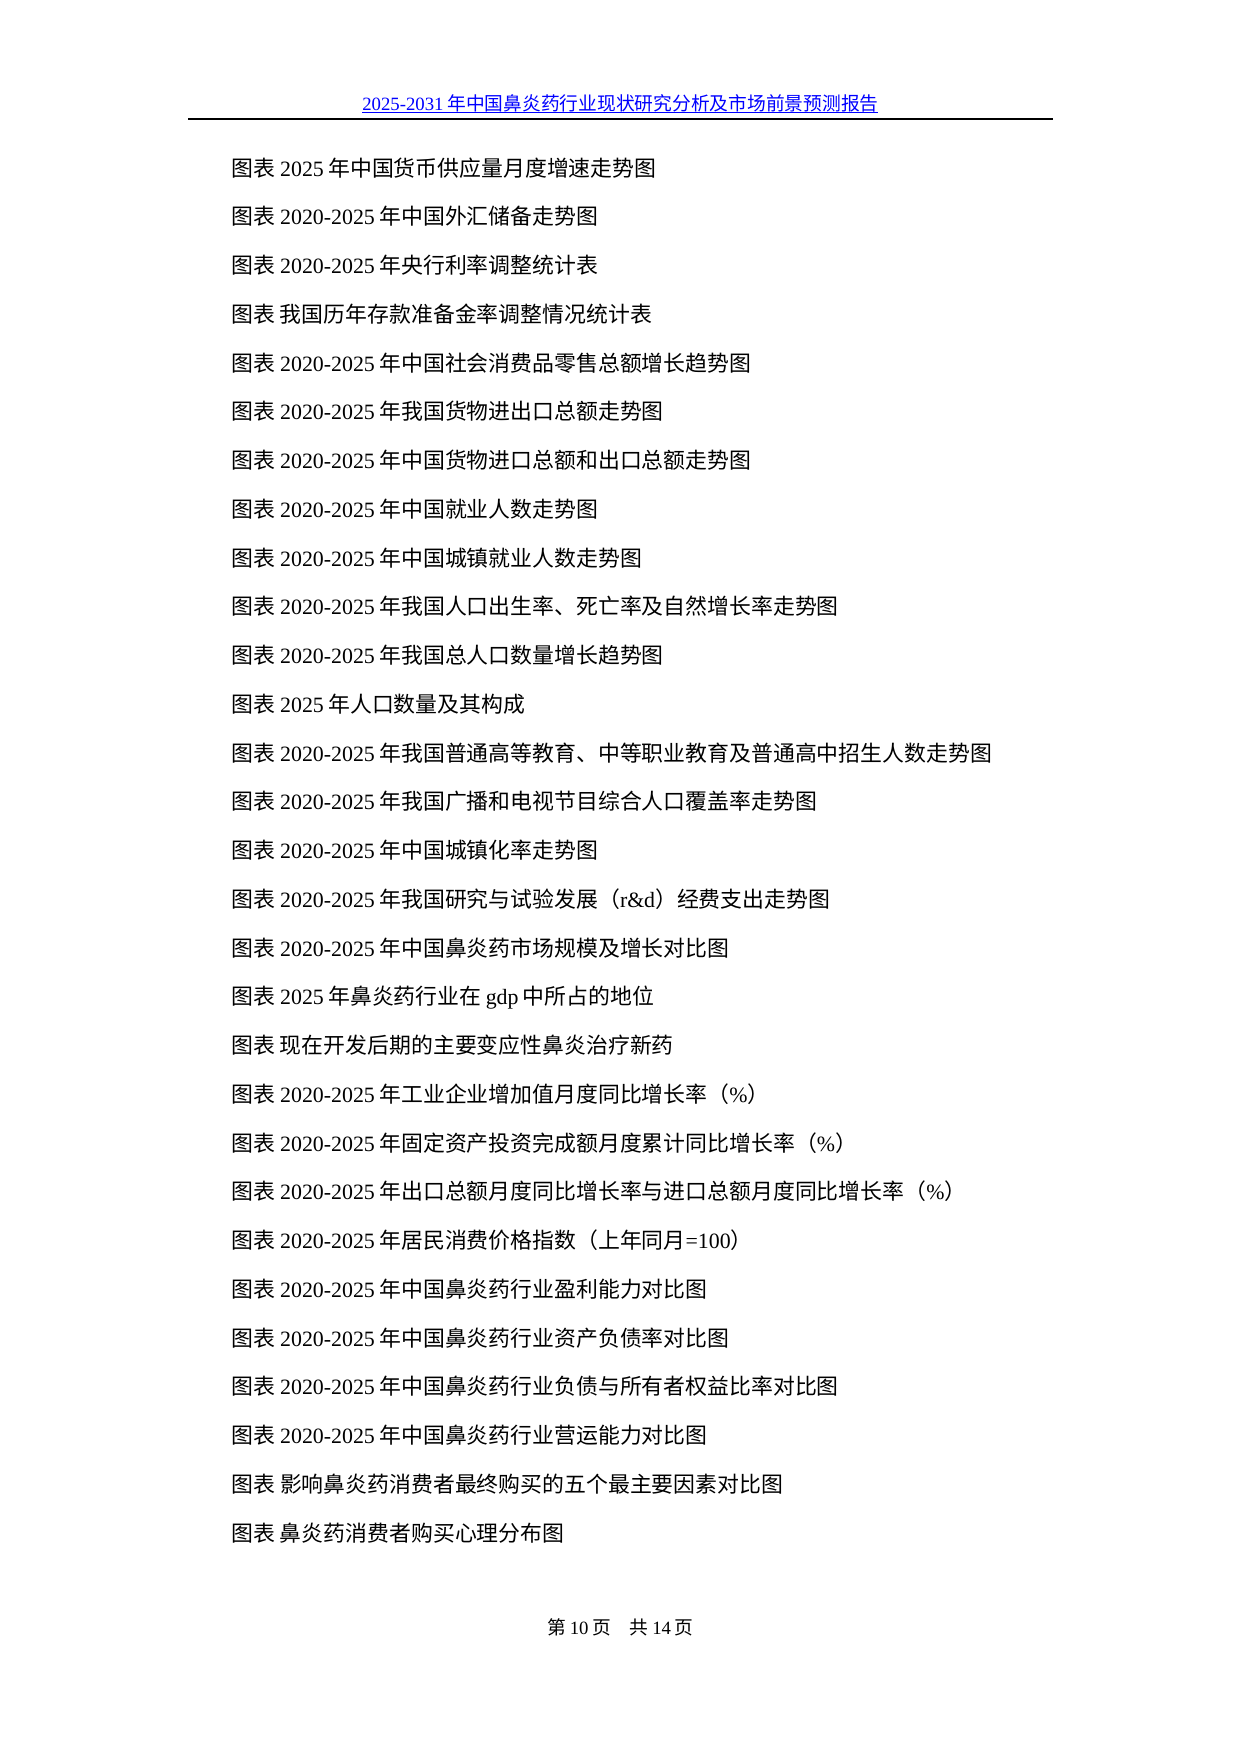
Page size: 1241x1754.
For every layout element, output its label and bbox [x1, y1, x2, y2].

text [187, 150, 1053, 1548]
